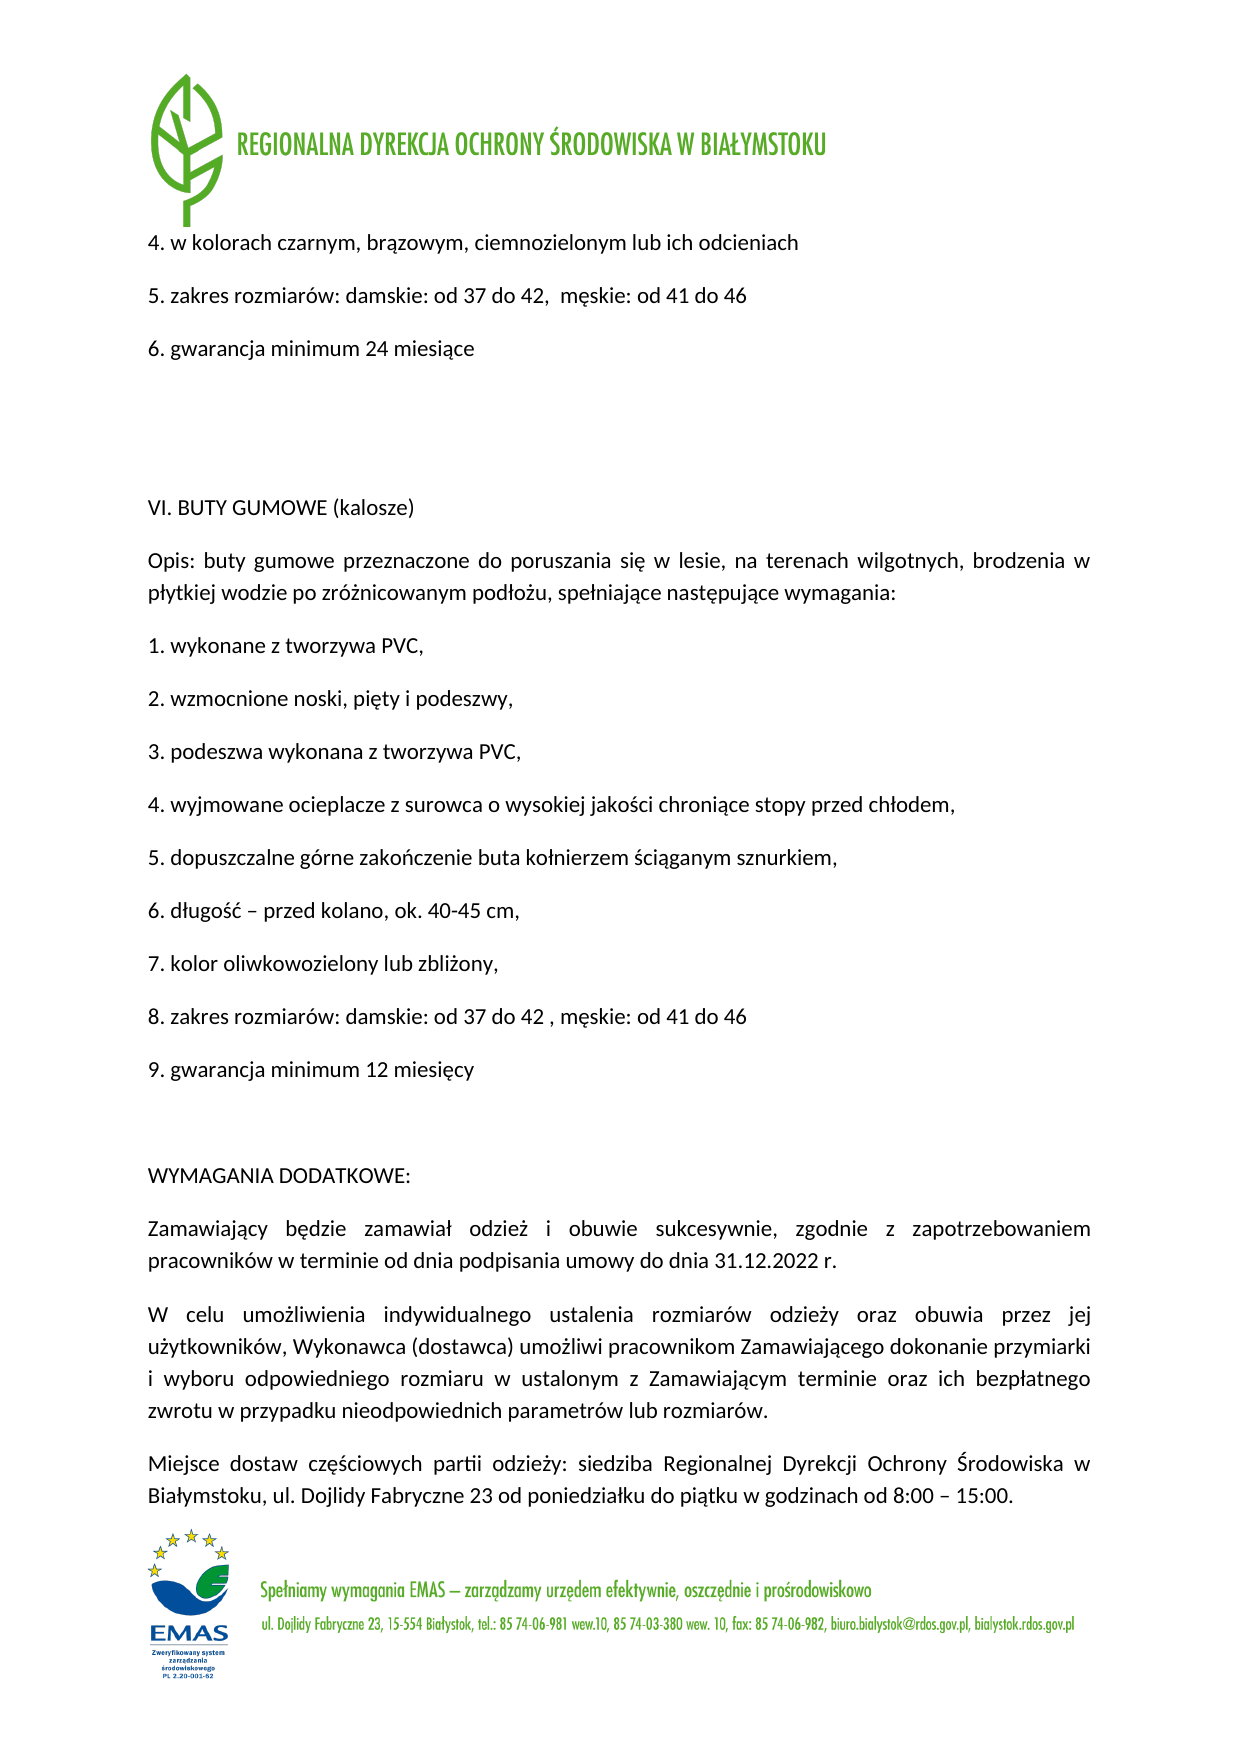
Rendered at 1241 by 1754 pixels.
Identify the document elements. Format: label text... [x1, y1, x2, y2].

text 8. zakres rozmiarów: damskie: od 37 do 42 , męskie: od 41 do 46 [148, 1002, 1093, 1030]
text Zamawiający będzie zamawiał odzież i obuwie sukcesywnie, zgodnie z zapotrzebowaniem pracowników w terminie od dnia podpisania umowy do dnia 31.12.2022 r. [148, 1214, 1093, 1275]
text 6. gwarancja minimum 24 miesiące [148, 334, 1093, 362]
text W celu umożliwienia indywidualnego ustalenia rozmiarów odzieży oraz obuwia przez jej użytkowników, Wykonawca (dostawca) umożliwi pracownikom Zamawiającego dokonanie przymiarki i wyboru odpowiedniego rozmiaru w ustalonym z Zamawiającym terminie oraz ich bezpłatnego zwrotu w przypadku nieodpowiednich parametrów lub rozmiarów. [148, 1300, 1093, 1424]
text 4. w kolorach czarnym, brązowym, ciemnozielonym lub ich odcieniach [148, 228, 1093, 256]
text 5. dopuszczalne górne zakończenie buta kołnierzem ściąganym sznurkiem, [148, 843, 1093, 871]
text Opis: buty gumowe przeznaczone do poruszania się w lesie, na terenach wilgotnych, brodzenia w płytkiej wodzie po zróżnicowanym podłożu, spełniające następujące wymagania: [148, 546, 1093, 606]
text 6. długość – przed kolano, ok. 40-45 cm, [148, 896, 1093, 924]
text 9. gwarancja minimum 12 miesięcy [148, 1055, 1093, 1083]
text 4. wyjmowane ocieplacze z surowca o wysokiej jakości chroniące stopy przed chłodem, [148, 790, 1093, 818]
picture [147, 73, 953, 228]
text Miejsce dostaw częściowych partii odzieży: siedziba Regionalnej Dyrekcji Ochrony Środowiska w Białymstoku, ul. Dojlidy Fabryczne 23 od poniedziałku do piątku w godzinach od 8:00 – 15:00. [148, 1449, 1093, 1509]
text 3. podeszwa wykonana z tworzywa PVC, [148, 737, 1093, 765]
text WYMAGANIA DODATKOWE: [148, 1161, 1093, 1189]
text 5. zakres rozmiarów: damskie: od 37 do 42, męskie: od 41 do 46 [148, 281, 1093, 309]
picture [147, 1528, 1093, 1681]
text 1. wykonane z tworzywa PVC, [148, 631, 1093, 659]
text 7. kolor oliwkowozielony lub zbliżony, [148, 949, 1093, 977]
text VI. BUTY GUMOWE (kalosze) [148, 493, 1093, 521]
text 2. wzmocnione noski, pięty i podeszwy, [148, 684, 1093, 712]
